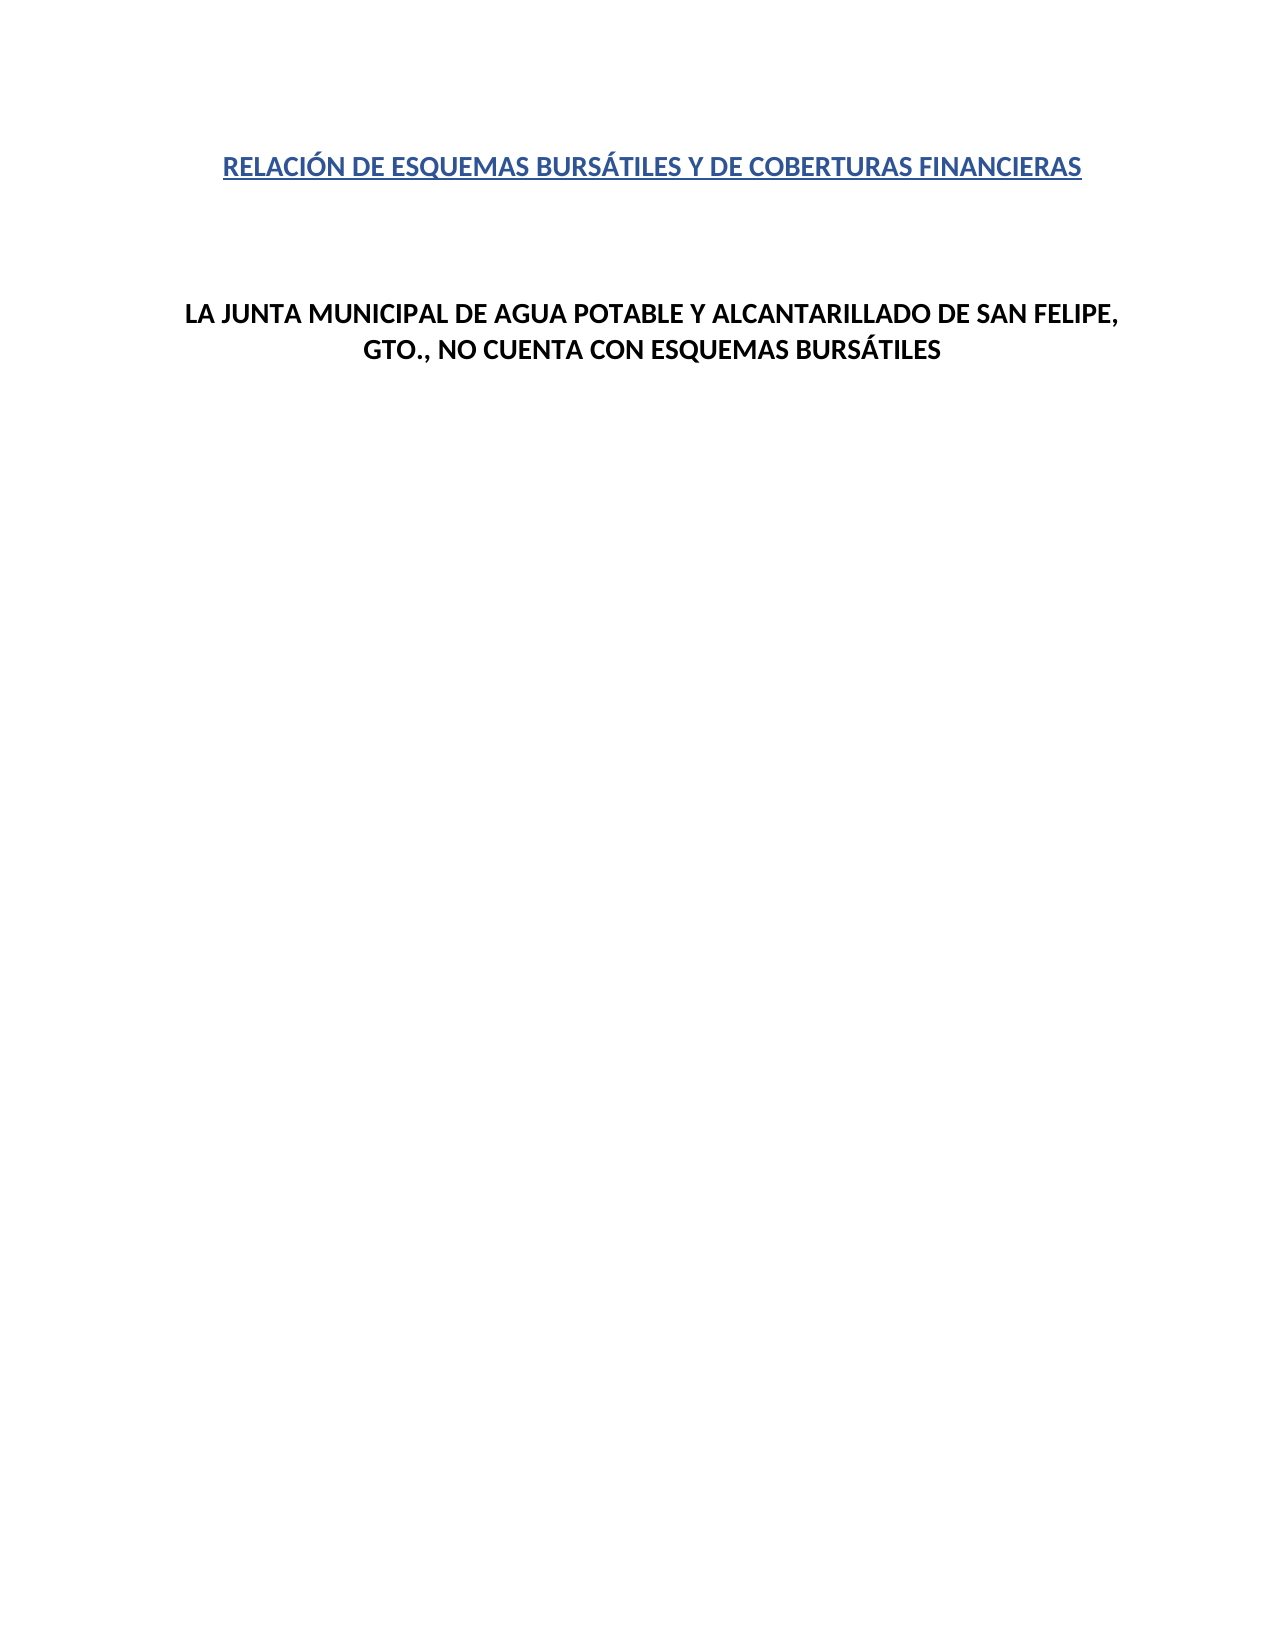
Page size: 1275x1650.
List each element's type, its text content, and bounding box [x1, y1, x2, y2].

text LA JUNTA MUNICIPAL DE AGUA POTABLE Y ALCANTARILLADO DE SAN FELIPE, GTO., NO CUENTA CON ESQUEMAS BURSÁTILES [148, 295, 1157, 367]
text RELACIÓN DE ESQUEMAS BURSÁTILES Y DE COBERTURAS FINANCIERAS [148, 148, 1157, 183]
